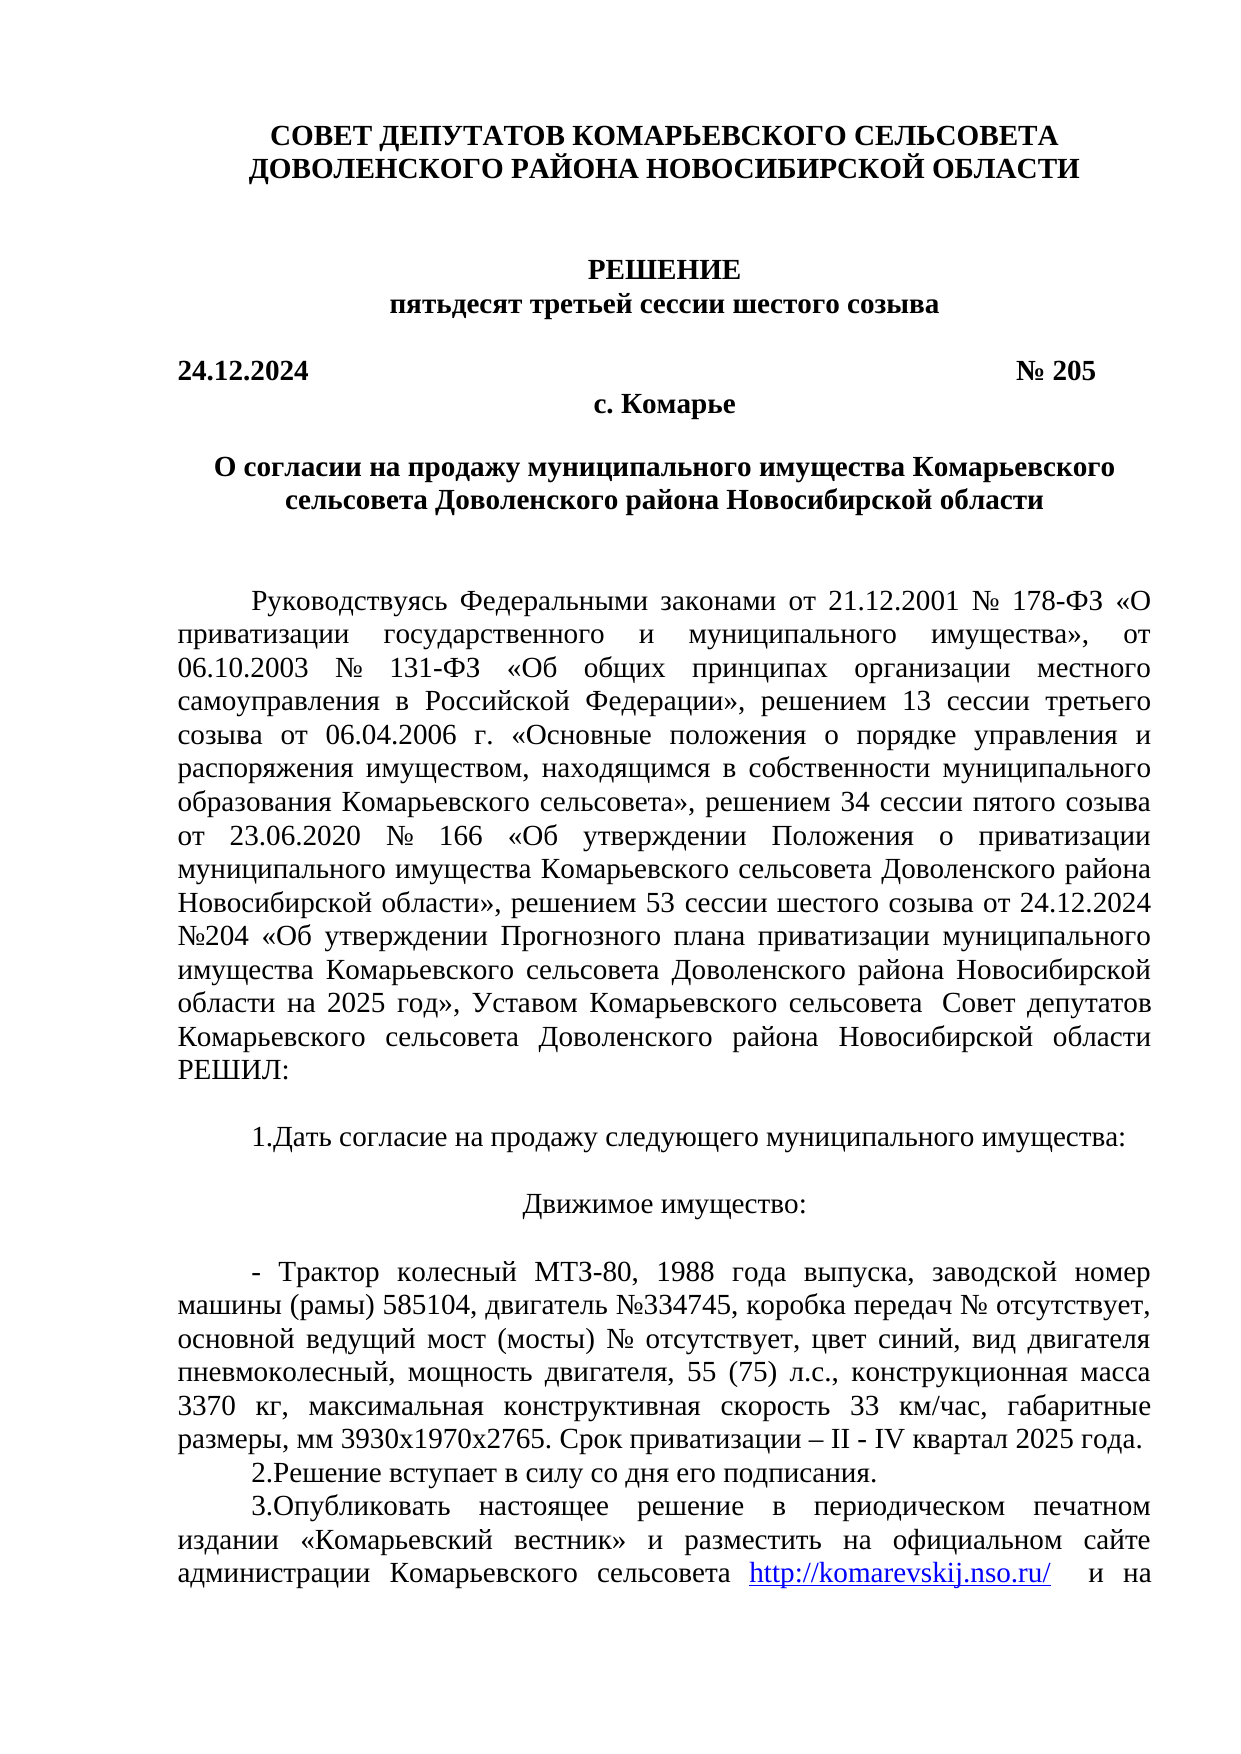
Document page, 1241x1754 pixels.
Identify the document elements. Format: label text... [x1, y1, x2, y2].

text - Трактор колесный МТЗ-80, 1988 года выпуска, заводской номер машины (рамы) 585104, двигатель №334745, коробка передач № отсутствует, основной ведущий мост (мосты) № отсутствует, цвет синий, вид двигателя пневмоколесный, мощность двигателя, 55 (75) л.с., конструкционная масса 3370 кг, максимальная конструктивная скорость 33 км/час, габаритные размеры, мм 3930х1970х2765. Срок приватизации – II - IV квартал 2025 года. [177, 1254, 1152, 1455]
text СОВЕТ ДЕПУТАТОВ КОМАРЬЕВСКОГО СЕЛЬСОВЕТА [177, 118, 1152, 152]
text Руководствуясь Федеральными законами от 21.12.2001 № 178-ФЗ «О приватизации государственного и муниципального имущества», от 06.10.2003 № 131-ФЗ «Об общих принципах организации местного самоуправления в Российской Федерации», решением 13 сессии третьего созыва от 06.04.2006 г. «Основные положения о порядке управления и распоряжения имуществом, находящимся в собственности муниципального образования Комарьевского сельсовета», решением 34 сессии пятого созыва от 23.06.2020 № 166 «Об утверждении Положения о приватизации муниципального имущества Комарьевского сельсовета Доволенского района Новосибирской области», решением 53 сессии шестого созыва от 24.12.2024 №204 «Об утверждении Прогнозного плана приватизации муниципального имущества Комарьевского сельсовета Доволенского района Новосибирской области на 2025 год», Уставом Комарьевского сельсовета Совет депутатов Комарьевского сельсовета Доволенского района Новосибирской области РЕШИЛ: [177, 583, 1152, 1086]
text пятьдесят третьей сессии шестого созыва [177, 286, 1152, 319]
text Движимое имущество: [177, 1187, 1152, 1220]
text 1.Дать согласие на продажу следующего муниципального имущества: [177, 1119, 1152, 1153]
text ДОВОЛЕНСКОГО РАЙОНА НОВОСИБИРСКОЙ ОБЛАСТИ [177, 152, 1152, 185]
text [177, 1488, 1152, 1589]
text 2.Решение вступает в силу со дня его подписания. [177, 1455, 1152, 1488]
text 24.12.2024 № 205 [177, 353, 1152, 386]
text О согласии на продажу муниципального имущества Комарьевского сельсовета Доволенского района Новосибирской области [177, 449, 1152, 516]
text РЕШЕНИЕ [177, 252, 1152, 286]
text с. Комарье [177, 386, 1152, 420]
